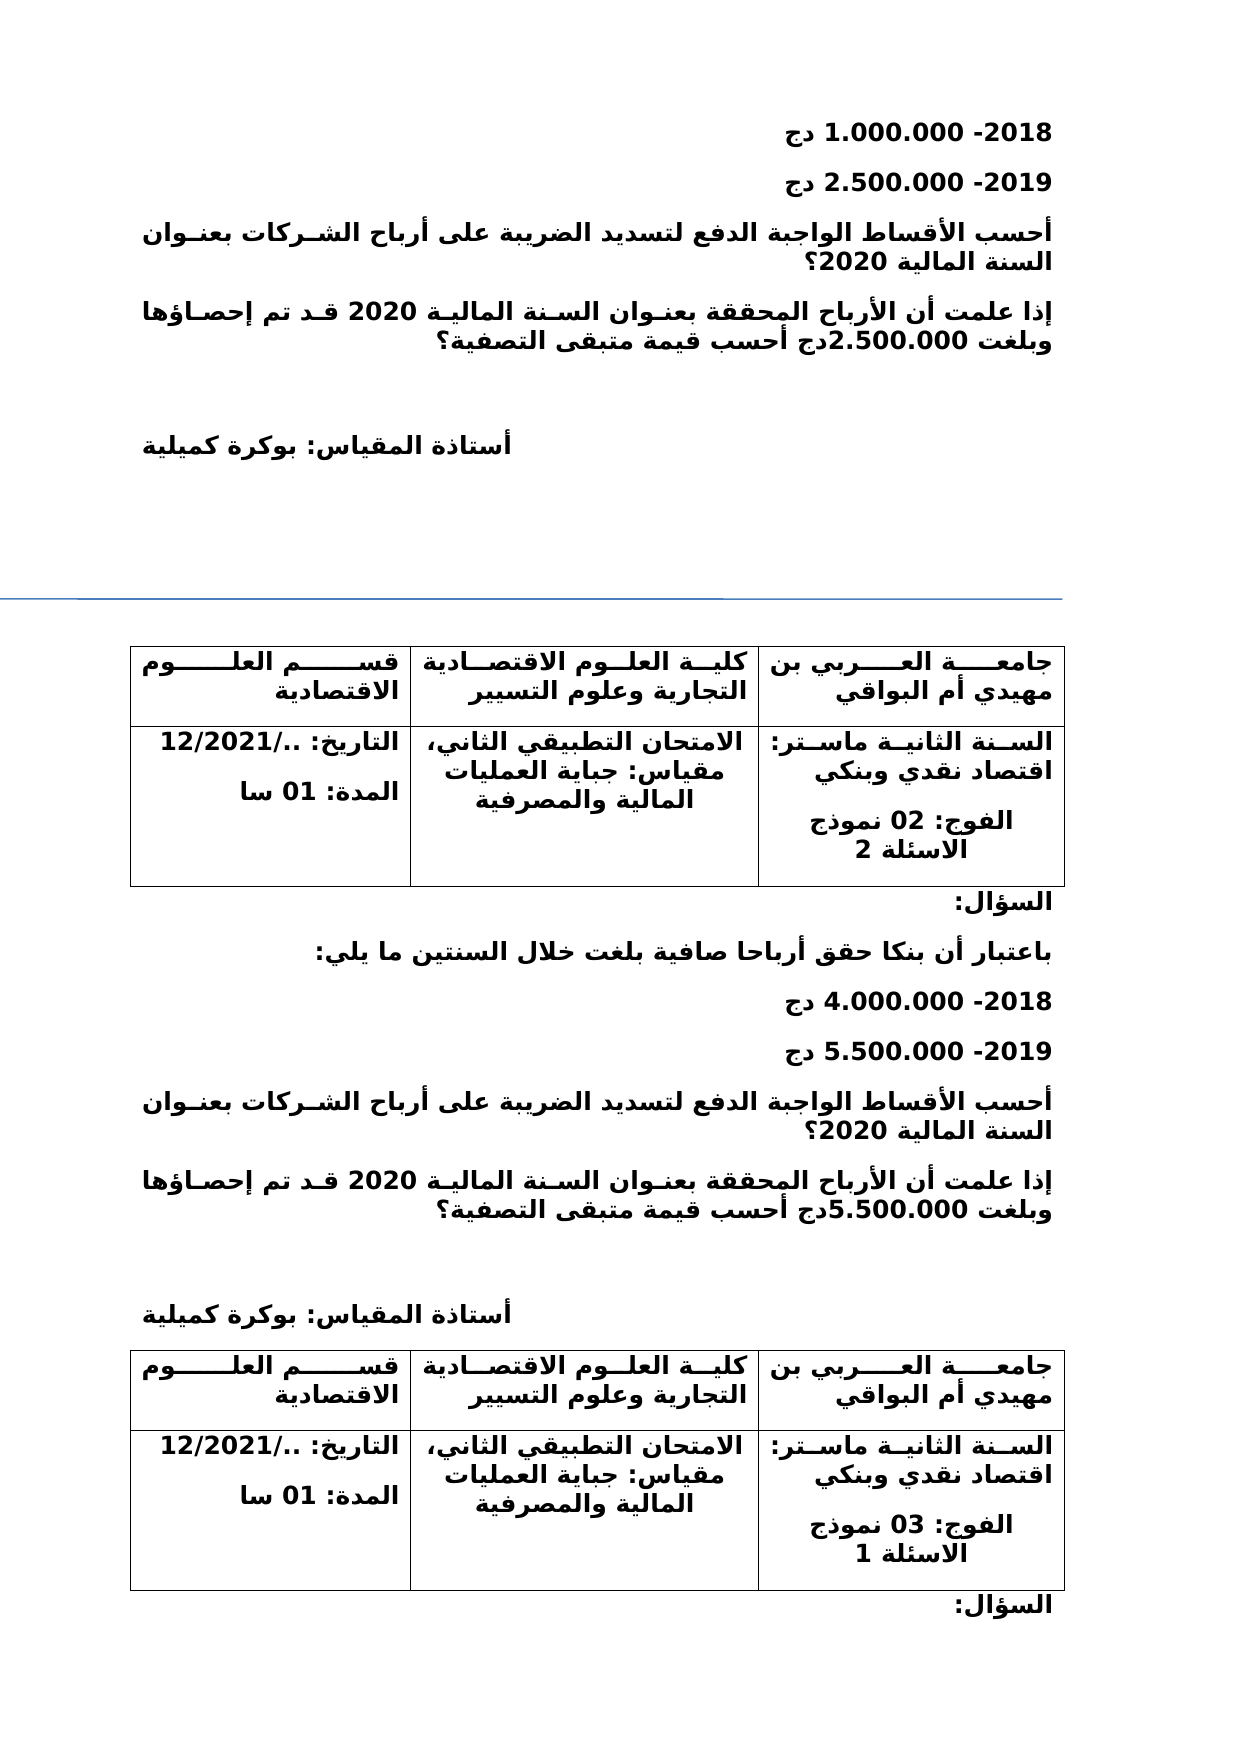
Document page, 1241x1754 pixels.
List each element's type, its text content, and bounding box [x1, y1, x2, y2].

text أستاذة المقياس: بوكرة كميلية [142, 431, 1053, 461]
text السؤال: [142, 1591, 1053, 1620]
table_header جامعة العربي بن مهيدي أم البواقي [759, 1351, 1064, 1430]
text إذا علمت أن الأرباح المحققة بعنوان السنة المالية 2020 قد تم إحصاؤها وبلغت 5.500.000دج أحسب قيمة متبقى التصفية؟ [142, 1166, 1053, 1224]
text 2019- 2.500.000 دج [142, 168, 1053, 197]
text باعتبار أن بنكا حقق أرباحا صافية بلغت خلال السنتين ما يلي: [142, 937, 1053, 966]
text أستاذة المقياس: بوكرة كميلية [142, 1300, 1053, 1329]
table_header قسم العلوم الاقتصادية [131, 1351, 410, 1430]
table_cell السنة الثانية ماستر: اقتصاد نقدي وبنكي الفوج: 02 نموذج الاسئلة 2 [759, 727, 1064, 886]
table_cell السنة الثانية ماستر: اقتصاد نقدي وبنكي الفوج: 03 نموذج الاسئلة 1 [759, 1431, 1064, 1589]
table_cell التاريخ: ../12/2021 المدة: 01 سا [131, 1431, 410, 1589]
table_header كلية العلوم الاقتصادية التجارية وعلوم التسيير [411, 1351, 758, 1430]
text السؤال: [142, 887, 1053, 916]
text 2019- 5.500.000 دج [142, 1037, 1053, 1066]
table_cell التاريخ: ../12/2021 المدة: 01 سا [131, 727, 410, 886]
text أحسب الأقساط الواجبة الدفع لتسديد الضريبة على أرباح الشركات بعنوان السنة المالية 2020؟ [142, 218, 1053, 276]
table_header قسم العلوم الاقتصادية [131, 647, 410, 726]
text 2018- 1.000.000 دج [142, 118, 1053, 147]
table_cell الامتحان التطبيقي الثاني، مقياس: جباية العمليات المالية والمصرفية [411, 1431, 758, 1589]
table_header كلية العلوم الاقتصادية التجارية وعلوم التسيير [411, 647, 758, 726]
text إذا علمت أن الأرباح المحققة بعنوان السنة المالية 2020 قد تم إحصاؤها وبلغت 2.500.000دج أحسب قيمة متبقى التصفية؟ [142, 297, 1053, 356]
text أحسب الأقساط الواجبة الدفع لتسديد الضريبة على أرباح الشركات بعنوان السنة المالية 2020؟ [142, 1087, 1053, 1145]
table_header جامعة العربي بن مهيدي أم البواقي [759, 647, 1064, 726]
table_cell الامتحان التطبيقي الثاني، مقياس: جباية العمليات المالية والمصرفية [411, 727, 758, 886]
text 2018- 4.000.000 دج [142, 987, 1053, 1016]
